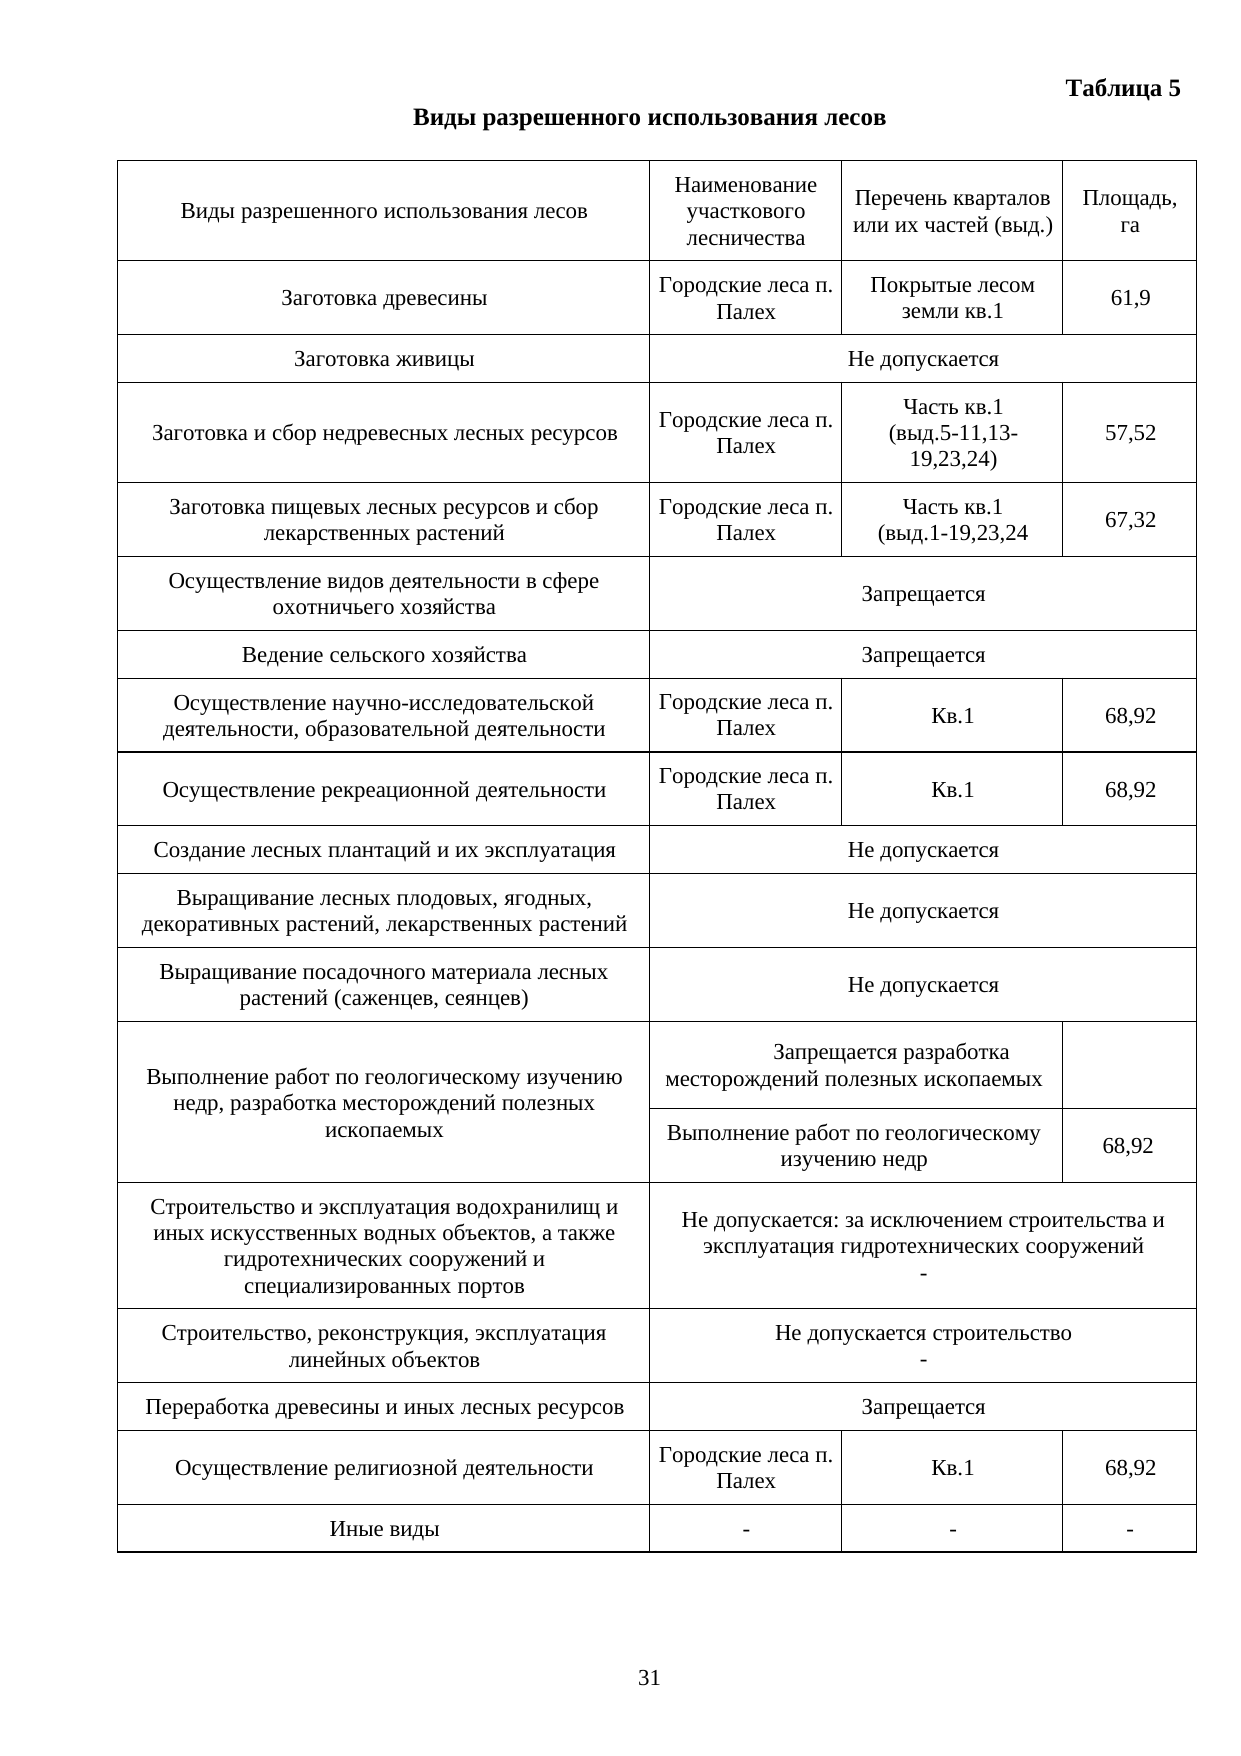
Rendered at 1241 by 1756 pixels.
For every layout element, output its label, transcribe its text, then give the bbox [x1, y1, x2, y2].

table_cell Часть кв.1 (выд.5-11,13- 19,23,24) [842, 383, 1062, 482]
table_cell Городские леса п. Палех [650, 1431, 841, 1504]
table_cell Ведение сельского хозяйства [118, 631, 649, 677]
table_cell Выращивание посадочного материала лесных растений (саженцев, сеянцев) [118, 948, 649, 1021]
table_cell [1063, 1022, 1196, 1108]
table_cell Кв.1 [842, 753, 1062, 825]
table_cell Городские леса п. Палех [650, 483, 841, 556]
table_cell Осуществление научно-исследовательской деятельности, образовательной деятельности [118, 679, 649, 751]
table_cell Часть кв.1 (выд.1-19,23,24 [842, 483, 1062, 556]
table_cell 68,92 [1063, 679, 1196, 751]
table_cell 68,92 [1063, 1431, 1196, 1504]
table_cell Выполнение работ по геологическому изучению недр, разработка месторождений полезных ископаемых [118, 1022, 649, 1182]
table_cell 68,92 [1063, 1109, 1196, 1182]
table_cell Кв.1 [842, 679, 1062, 751]
table_header Виды разрешенного использования лесов [118, 161, 649, 260]
table_cell 61,9 [1063, 261, 1196, 334]
table_cell Не допускается [650, 874, 1196, 947]
table_cell Строительство и эксплуатация водохранилищ и иных искусственных водных объектов, а также гидротехнических сооружений и специализированных портов [118, 1183, 649, 1308]
table_cell Строительство, реконструкция, эксплуатация линейных объектов [118, 1309, 649, 1382]
table_cell Не допускается строительство - [650, 1309, 1196, 1382]
table_cell Запрещается разработка месторождений полезных ископаемых [650, 1022, 1062, 1108]
table_cell Заготовка пищевых лесных ресурсов и сбор лекарственных растений [118, 483, 649, 556]
table_cell - [650, 1505, 841, 1551]
table_cell Переработка древесины и иных лесных ресурсов [118, 1383, 649, 1430]
table_cell Заготовка и сбор недревесных лесных ресурсов [118, 383, 649, 482]
table_cell Городские леса п. Палех [650, 753, 841, 825]
table_cell Не допускается [650, 948, 1196, 1021]
table_cell Городские леса п. Палех [650, 679, 841, 751]
table_cell Запрещается [650, 557, 1196, 630]
table_cell Осуществление видов деятельности в сфере охотничьего хозяйства [118, 557, 649, 630]
table_cell Покрытые лесом земли кв.1 [842, 261, 1062, 334]
table_cell - [842, 1505, 1062, 1551]
table_cell 57,52 [1063, 383, 1196, 482]
table_cell Городские леса п. Палех [650, 261, 841, 334]
table_cell Не допускается: за исключением строительства и эксплуатация гидротехнических сооружений - [650, 1183, 1196, 1308]
table_cell Не допускается [650, 826, 1196, 873]
table_cell Кв.1 [842, 1431, 1062, 1504]
table_cell Запрещается [650, 1383, 1196, 1430]
table_header Площадь, га [1063, 161, 1196, 260]
table_cell Заготовка живицы [118, 335, 649, 382]
table_cell Заготовка древесины [118, 261, 649, 334]
table_cell Городские леса п. Палех [650, 383, 841, 482]
table_cell Выращивание лесных плодовых, ягодных, декоративных растений, лекарственных растений [118, 874, 649, 947]
table_header Перечень кварталов или их частей (выд.) [842, 161, 1062, 260]
table_cell Не допускается [650, 335, 1196, 382]
text Таблица 5 [1063, 73, 1184, 102]
table_cell Создание лесных плантаций и их эксплуатация [118, 826, 649, 873]
table_cell - [1063, 1505, 1196, 1551]
table_cell Осуществление религиозной деятельности [118, 1431, 649, 1504]
table_cell Осуществление рекреационной деятельности [118, 753, 649, 825]
table_cell Выполнение работ по геологическому изучению недр [650, 1109, 1062, 1182]
table_cell Иные виды [118, 1505, 649, 1551]
table_cell Запрещается [650, 631, 1196, 677]
table_header Наименование участкового лесничества [650, 161, 841, 260]
table_cell 68,92 [1063, 753, 1196, 825]
table_cell 67,32 [1063, 483, 1196, 556]
text Виды разрешенного использования лесов [175, 102, 1124, 131]
